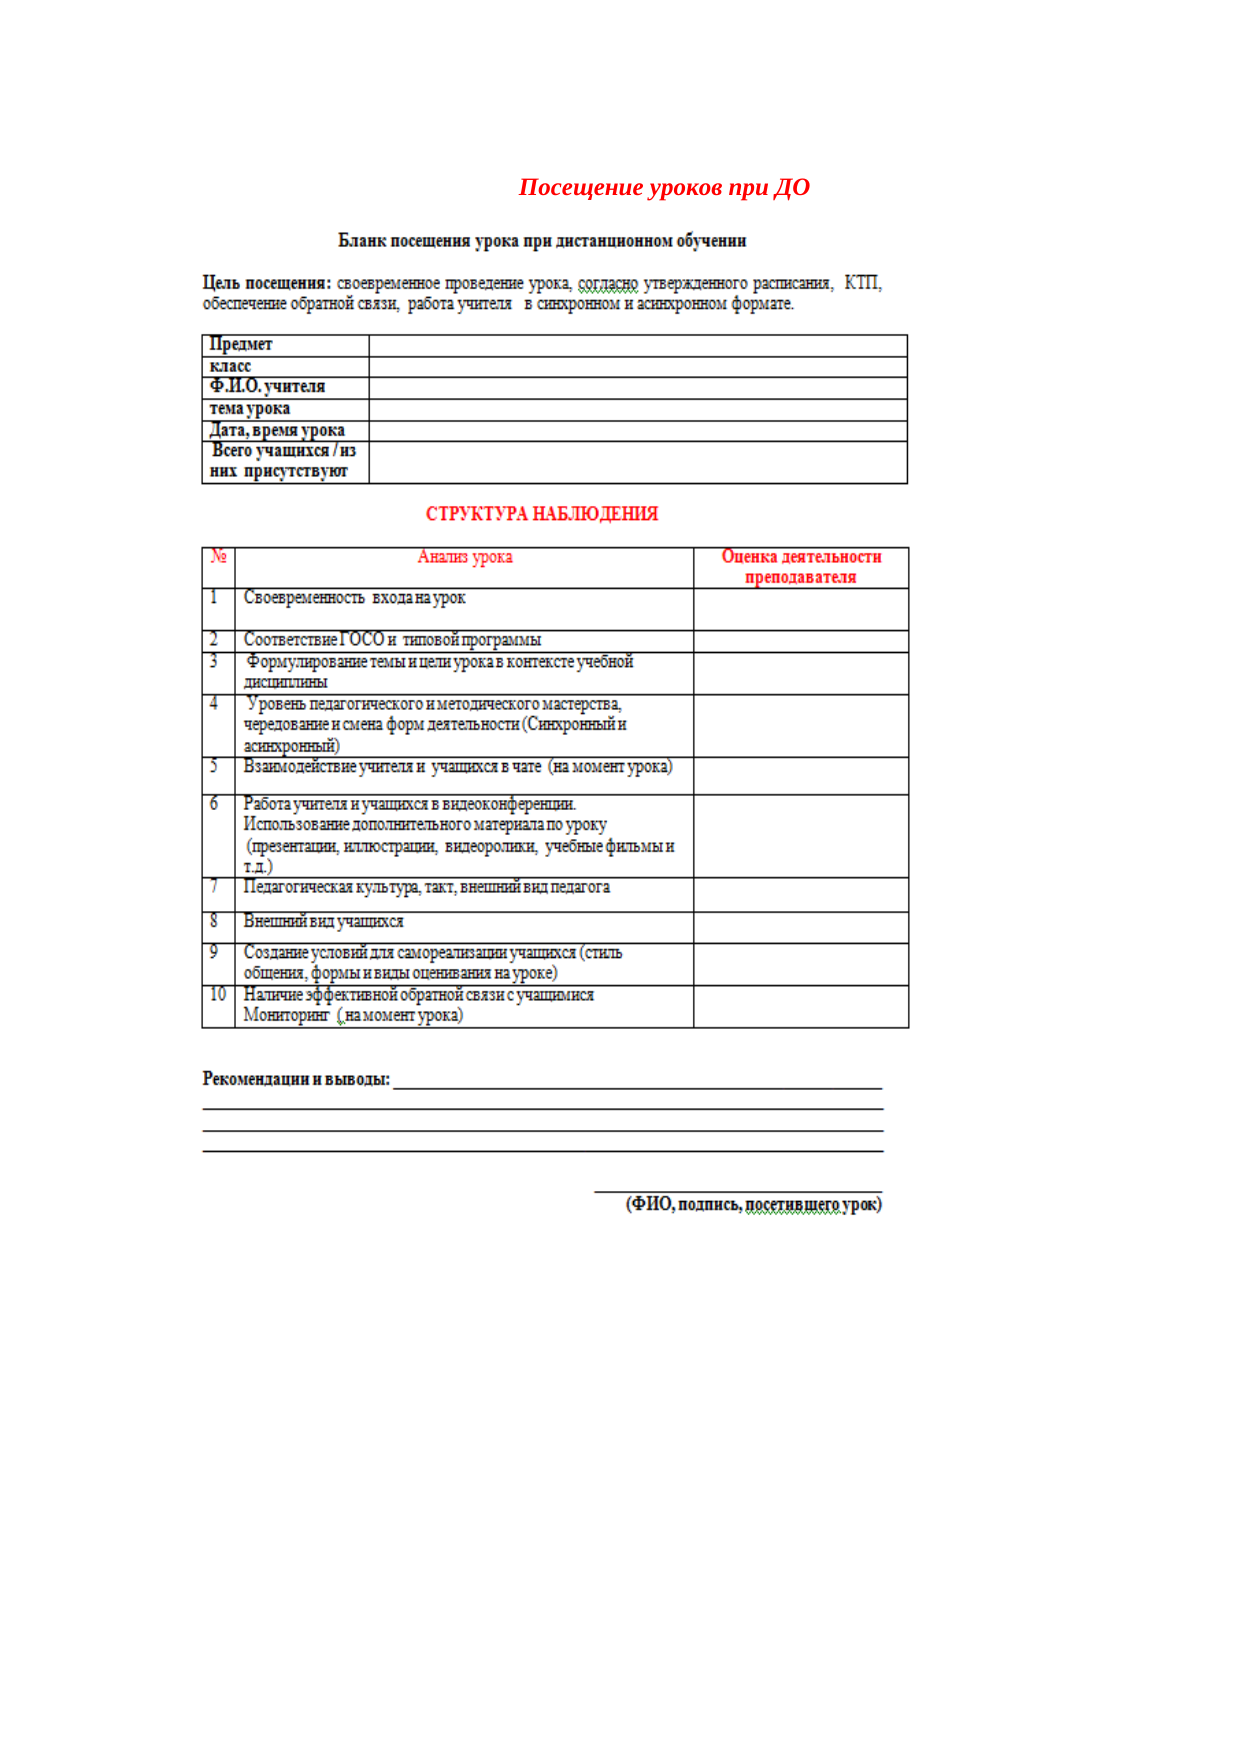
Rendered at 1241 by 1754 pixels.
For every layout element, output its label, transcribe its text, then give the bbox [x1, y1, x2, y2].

picture [177, 225, 922, 1226]
text Посещение уроков при ДО [177, 172, 1152, 201]
